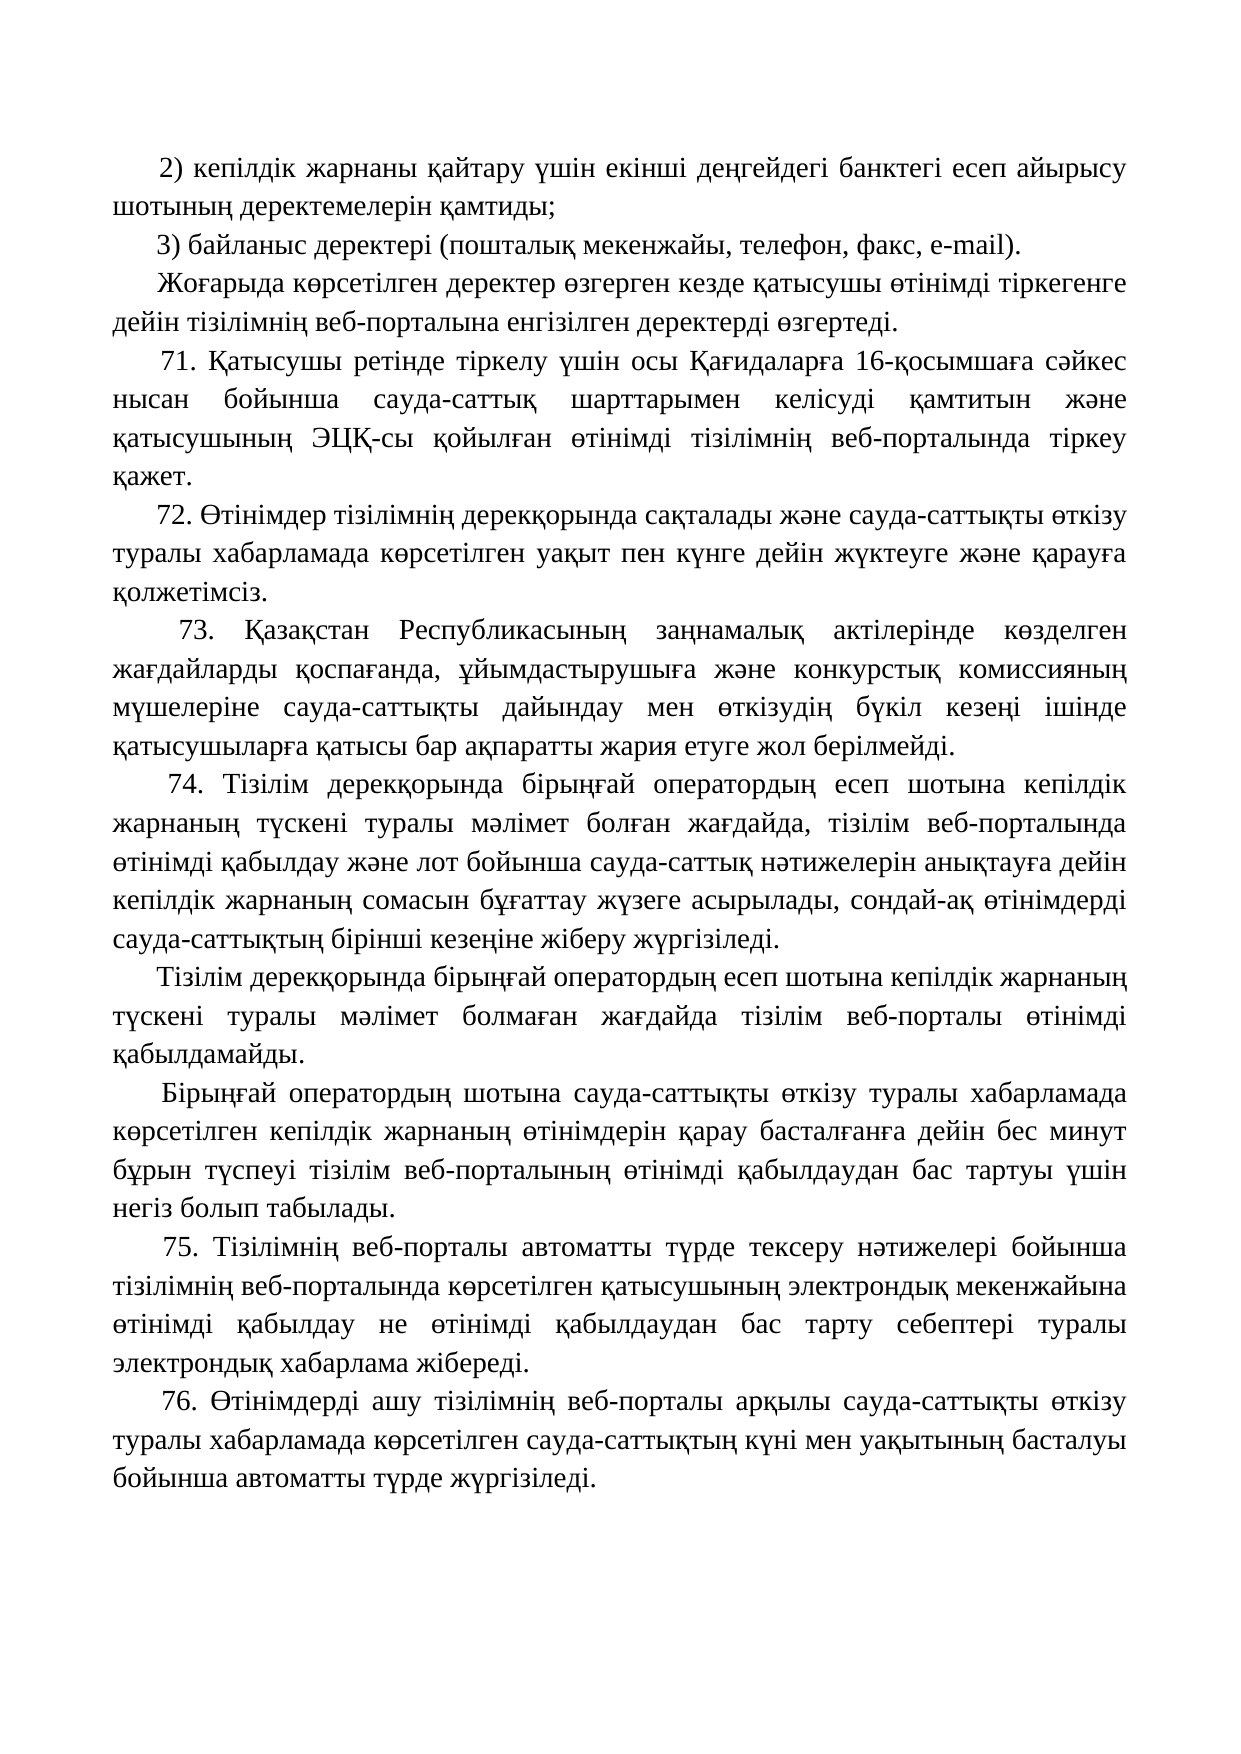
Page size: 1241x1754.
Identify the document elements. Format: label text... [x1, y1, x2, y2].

text Жоғарыда көрсетілген деректер өзгерген кезде қатысушы өтінімді тіркегенге дейін тізілімнің веб-порталына енгізілген деректерді өзгертеді. [112, 266, 1128, 338]
text 2) кепілдік жарнаны қайтару үшін екінші деңгейдегі банктегі есеп айырысу шотының деректемелерін қамтиды; [112, 150, 1128, 222]
text 73. Қазақстан Республикасының заңнамалық актілерінде көзделген жағдайларды қоспағанда, ұйымдастырушыға және конкурстық комиссияның мүшелеріне сауда-саттықты дайындау мен өткізудің бүкіл кезеңі ішінде қатысушыларға қатысы бар ақпаратты жария етуге жол берілмейді. [112, 612, 1128, 762]
text 75. Тізілімнің веб-порталы автоматты түрде тексеру нәтижелері бойынша тізілімнің веб-порталында көрсетілген қатысушының электрондық мекенжайына өтінімді қабылдау не өтінімді қабылдаудан бас тарту себептері туралы электрондық хабарлама жібереді. [112, 1229, 1128, 1378]
text Тізілім дерекқорында бірыңғай оператордың есеп шотына кепілдік жарнаның түскені туралы мәлімет болмаған жағдайда тізілім веб-порталы өтінімді қабылдамайды. [112, 959, 1128, 1070]
text 76. Өтінімдерді ашу тізілімнің веб-порталы арқылы сауда-саттықты өткізу туралы хабарламада көрсетілген сауда-саттықтың күні мен уақытының басталуы бойынша автоматты түрде жүргізіледі. [112, 1383, 1128, 1494]
text 71. Қатысушы ретінде тіркелу үшін осы Қағидаларға 16-қосымшаға сәйкес нысан бойынша сауда-саттық шарттарымен келісуді қамтитын және қатысушының ЭЦҚ-сы қойылған өтінімді тізілімнің веб-порталында тіркеу қажет. [112, 343, 1128, 492]
text Бірыңғай оператордың шотына сауда-саттықты өткізу туралы хабарламада көрсетілген кепілдік жарнаның өтінімдерін қарау басталғанға дейін бес минут бұрын түспеуі тізілім веб-порталының өтінімді қабылдаудан бас тартуы үшін негіз болып табылады. [112, 1075, 1128, 1224]
text 3) байланыс деректері (пошталық мекенжайы, телефон, факс, e-mail). [112, 227, 1128, 261]
text 74. Тізілім дерекқорында бірыңғай оператордың есеп шотына кепілдік жарнаның түскені туралы мәлімет болған жағдайда, тізілім веб-порталында өтінімді қабылдау және лот бойынша сауда-саттық нәтижелерін анықтауға дейін кепілдік жарнаның сомасын бұғаттау жүзеге асырылады, сондай-ақ өтінімдерді сауда-саттықтың бірінші кезеңіне жіберу жүргізіледі. [112, 767, 1128, 954]
text 72. Өтінімдер тізілімнің дерекқорында сақталады және сауда-саттықты өткізу туралы хабарламада көрсетілген уақыт пен күнге дейін жүктеуге және қарауға қолжетімсіз. [112, 497, 1128, 607]
